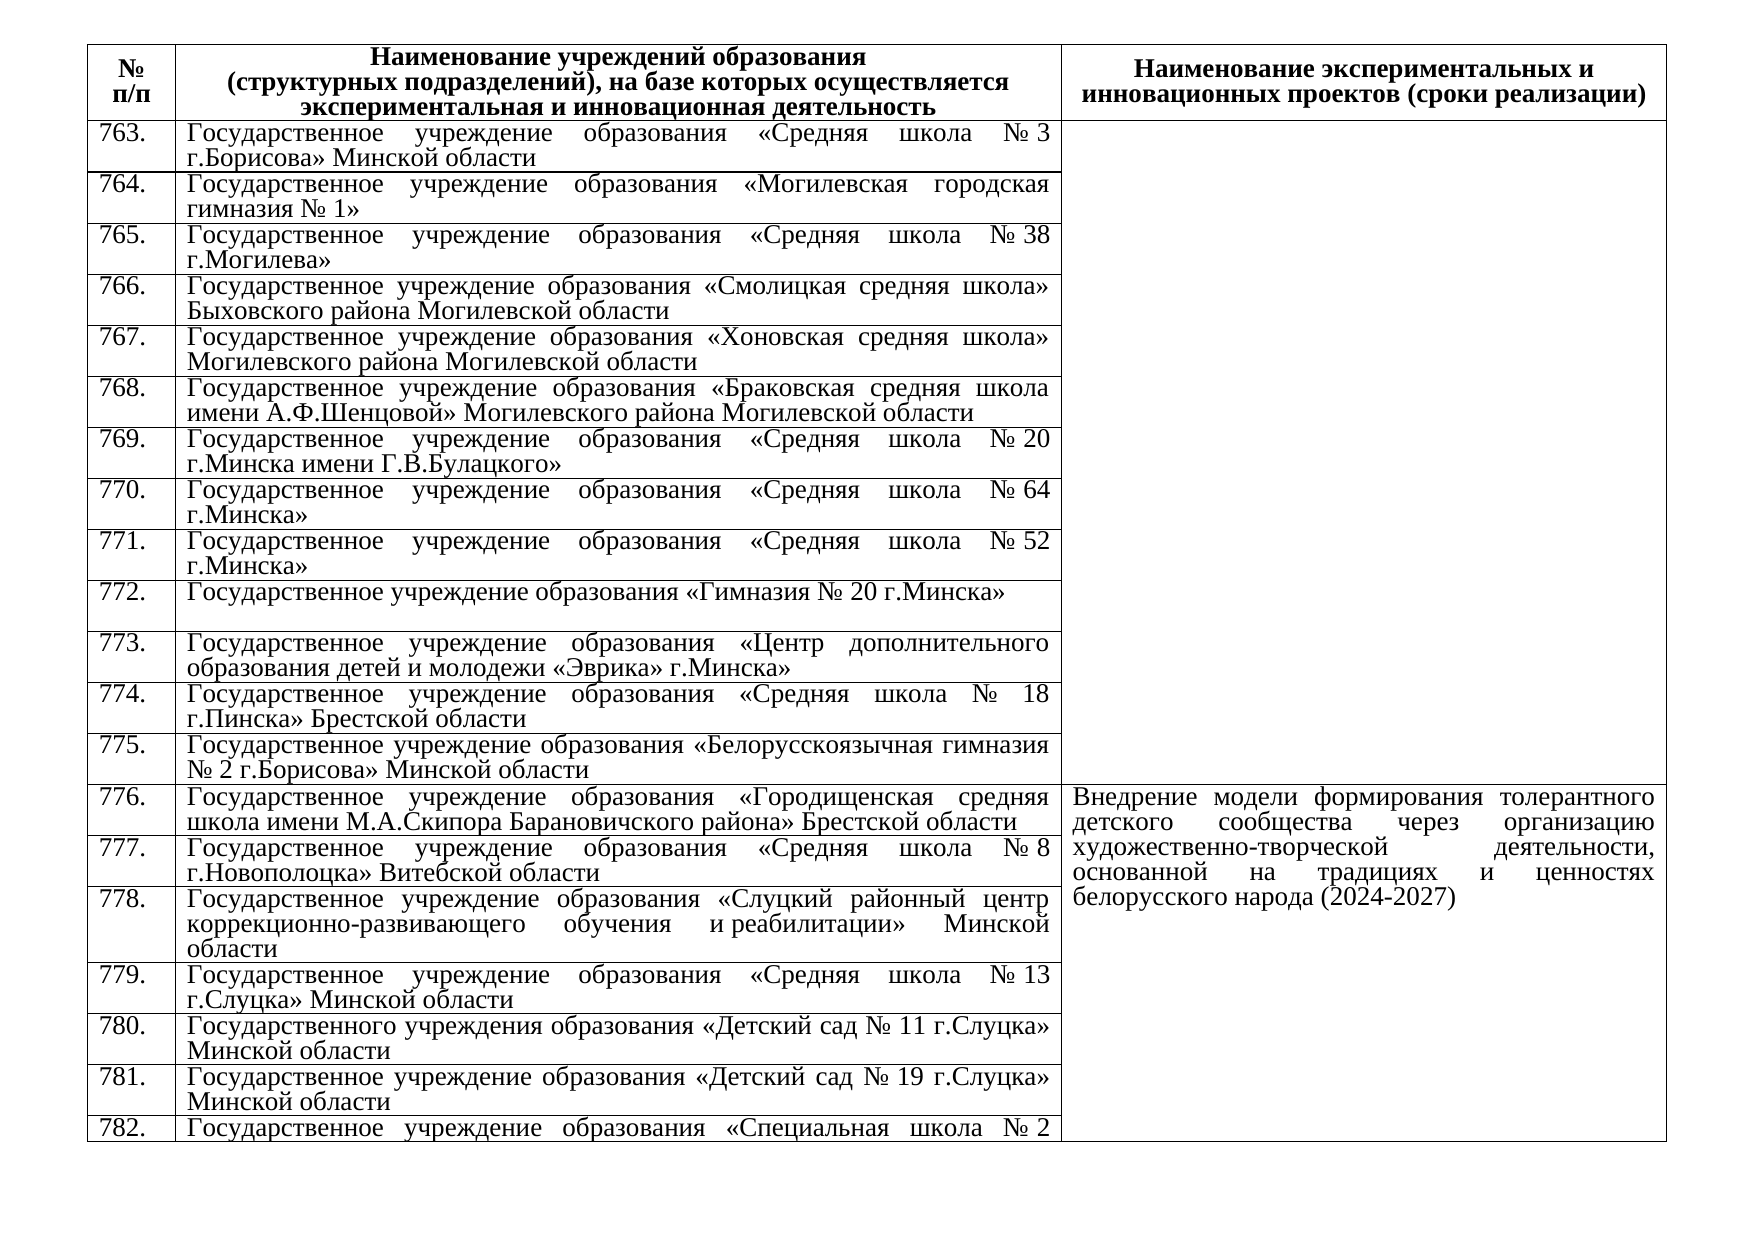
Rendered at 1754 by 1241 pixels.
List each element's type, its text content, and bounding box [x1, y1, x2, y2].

table_cell Государственное учреждение образования «Специальная школа № 2 г.Могилева» [176, 1116, 1061, 1141]
table_cell Государственное учреждение образования «Средняя школа № 52 г.Минска» [176, 530, 1061, 580]
table_header Наименование учреждений образования (структурных подразделений), на базе которых осуществляется экспериментальная и инновационная деятельность [176, 45, 1061, 120]
table_header № п/п [88, 45, 175, 120]
table_cell Государственное учреждение образования «Средняя школа № 64 г.Минска» [176, 479, 1061, 529]
table_cell [88, 1014, 175, 1064]
table_cell [88, 734, 175, 784]
table_cell [88, 887, 175, 962]
table_cell Государственное учреждение образования «Браковская средняя школа имени А.Ф.Шенцовой» Могилевского района Могилевской области [176, 377, 1061, 427]
table_cell Государственное учреждение образования «Средняя школа № 3 г.Борисова» Минской области [176, 121, 1061, 171]
table_cell [88, 326, 175, 376]
table_cell Государственное учреждение образования «Слуцкий районный центр коррекционно-развивающего обучения и реабилитации» Минской области [176, 887, 1061, 962]
table_cell [88, 224, 175, 273]
table_cell Государственное учреждение образования «Хоновская средняя школа» Могилевского района Могилевской области [176, 326, 1061, 376]
table_header Наименование экспериментальных и инновационных проектов (сроки реализации) [1062, 45, 1666, 120]
table_cell Государственное учреждение образования «Смолицкая средняя школа» Быховского района Могилевской области [176, 275, 1061, 324]
table_cell Государственное учреждение образования «Средняя школа № 13 г.Слуцка» Минской области [176, 963, 1061, 1013]
table_cell [88, 785, 175, 835]
table_cell Государственного учреждения образования «Детский сад № 11 г.Слуцка» Минской области [176, 1014, 1061, 1064]
table_cell [88, 581, 175, 631]
table_cell [88, 173, 175, 222]
table_cell Государственное учреждение образования «Гимназия № 20 г.Минска» [176, 581, 1061, 631]
table_cell [88, 377, 175, 427]
table_cell Государственное учреждение образования «Детский сад № 19 г.Слуцка» Минской области [176, 1065, 1061, 1115]
table_cell Внедрение модели формирования толерантного детского сообщества через организацию художественно-творческой деятельности, основанной на традициях и ценностях белорусского народа (2024-2027) [1062, 785, 1666, 1141]
table_cell [88, 1065, 175, 1115]
table_cell [88, 530, 175, 580]
table_cell [88, 479, 175, 529]
table_cell [88, 632, 175, 682]
table_cell [88, 275, 175, 324]
table_cell Государственное учреждение образования «Центр дополнительного образования детей и молодежи «Эврика» г.Минска» [176, 632, 1061, 682]
table_cell Государственное учреждение образования «Средняя школа № 38 г.Могилева» [176, 224, 1061, 273]
table_cell Государственное учреждение образования «Могилевская городская гимназия № 1» [176, 173, 1061, 222]
table_cell Государственное учреждение образования «Средняя школа № 8 г.Новополоцка» Витебской области [176, 836, 1061, 886]
table_cell [88, 1116, 175, 1141]
table_cell Государственное учреждение образования «Городищенская средняя школа имени М.А.Скипора Барановичского района» Брестской области [176, 785, 1061, 835]
table_cell [88, 963, 175, 1013]
table_cell [88, 428, 175, 478]
table_cell Государственное учреждение образования «Белорусскоязычная гимназия № 2 г.Борисова» Минской области [176, 734, 1061, 784]
table_cell [88, 683, 175, 733]
table_cell Государственное учреждение образования «Средняя школа № 20 г.Минска имени Г.В.Булацкого» [176, 428, 1061, 478]
table_cell Государственное учреждение образования «Средняя школа № 18 г.Пинска» Брестской области [176, 683, 1061, 733]
table_cell [88, 836, 175, 886]
table_cell [88, 121, 175, 171]
